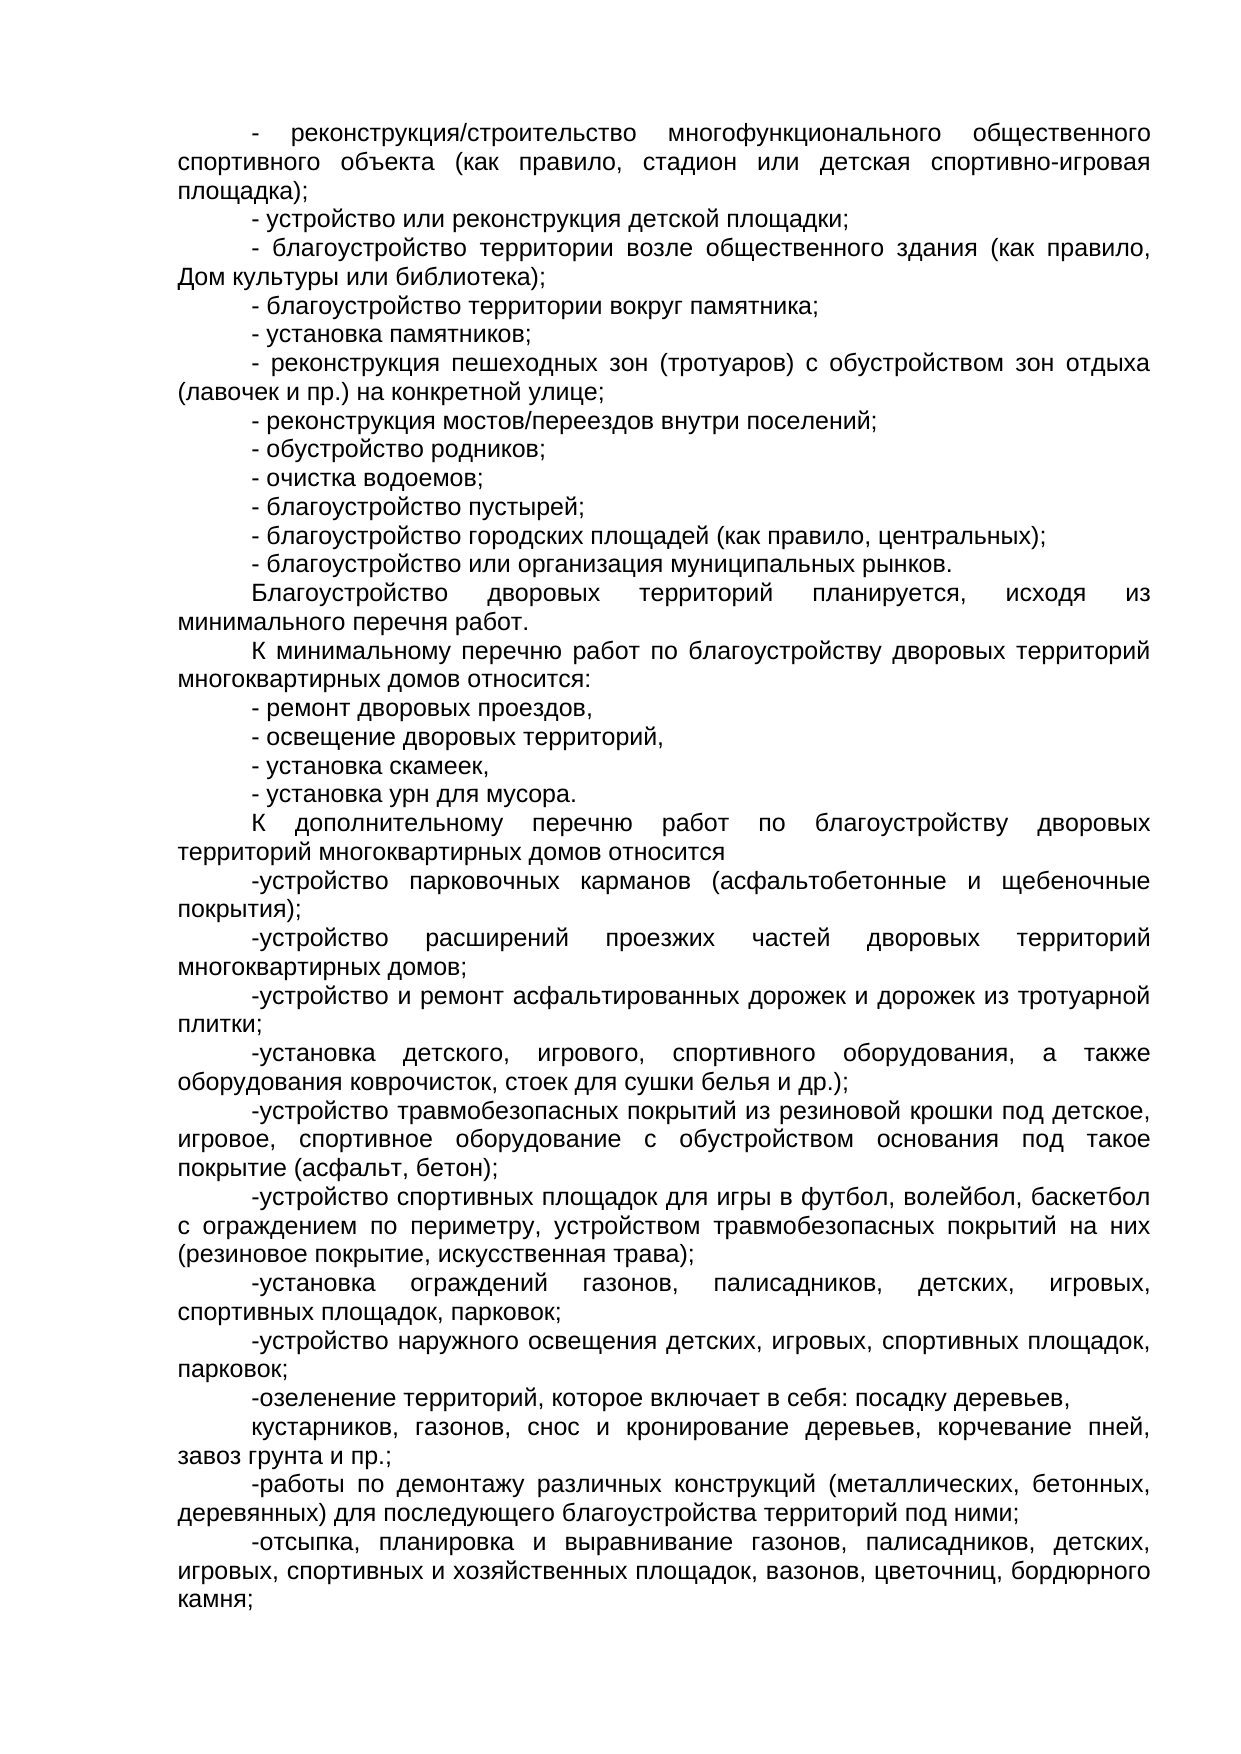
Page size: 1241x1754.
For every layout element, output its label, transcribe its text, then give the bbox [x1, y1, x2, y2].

text К дополнительному перечню работ по благоустройству дворовых территорий многоквартирных домов относится [177, 808, 1152, 866]
text - очистка водоемов; [177, 463, 1152, 492]
text - благоустройство территории вокруг памятника; [177, 291, 1152, 319]
text - ремонт дворовых проездов, [177, 693, 1152, 722]
text -устройство травмобезопасных покрытий из резиновой крошки под детское, игровое, спортивное оборудование с обустройством основания под такое покрытие (асфальт, бетон); [177, 1096, 1152, 1182]
text -устройство и ремонт асфальтированных дорожек и дорожек из тротуарной плитки; [177, 981, 1152, 1038]
text - обустройство родников; [177, 434, 1152, 463]
text К минимальному перечню работ по благоустройству дворовых территорий многоквартирных домов относится: [177, 636, 1152, 693]
text - установка скамеек, [177, 751, 1152, 779]
text - благоустройство или организация муниципальных рынков. [177, 549, 1152, 578]
text - реконструкция мостов/переездов внутри поселений; [177, 406, 1152, 434]
text кустарников, газонов, снос и кронирование деревьев, корчевание пней, завоз грунта и пр.; [177, 1412, 1152, 1469]
text Благоустройство дворовых территорий планируется, исходя из минимального перечня работ. [177, 578, 1152, 636]
text -устройство спортивных площадок для игры в футбол, волейбол, баскетбол с ограждением по периметру, устройством травмобезопасных покрытий на них (резиновое покрытие, искусственная трава); [177, 1182, 1152, 1268]
text -озеленение территорий, которое включает в себя: посадку деревьев, [177, 1383, 1152, 1412]
text -устройство расширений проезжих частей дворовых территорий многоквартирных домов; [177, 923, 1152, 981]
text - освещение дворовых территорий, [177, 722, 1152, 751]
text -устройство парковочных карманов (асфальтобетонные и щебеночные покрытия); [177, 866, 1152, 923]
text - благоустройство пустырей; [177, 492, 1152, 521]
text - установка урн для мусора. [177, 779, 1152, 808]
text -отсыпка, планировка и выравнивание газонов, палисадников, детских, игровых, спортивных и хозяйственных площадок, вазонов, цветочниц, бордюрного камня; [177, 1527, 1152, 1613]
text - реконструкция/строительство многофункционального общественного спортивного объекта (как правило, стадион или детская спортивно-игровая площадка); [177, 118, 1152, 204]
text -работы по демонтажу различных конструкций (металлических, бетонных, деревянных) для последующего благоустройства территорий под ними; [177, 1469, 1152, 1527]
text - установка памятников; [177, 319, 1152, 348]
text -установка ограждений газонов, палисадников, детских, игровых, спортивных площадок, парковок; [177, 1268, 1152, 1326]
text -установка детского, игрового, спортивного оборудования, а также оборудования коврочисток, стоек для сушки белья и др.); [177, 1038, 1152, 1096]
text -устройство наружного освещения детских, игровых, спортивных площадок, парковок; [177, 1326, 1152, 1383]
text - реконструкция пешеходных зон (тротуаров) с обустройством зон отдыха (лавочек и пр.) на конкретной улице; [177, 348, 1152, 406]
text - устройство или реконструкция детской площадки; [177, 204, 1152, 233]
text - благоустройство городских площадей (как правило, центральных); [177, 521, 1152, 549]
text - благоустройство территории возле общественного здания (как правило, Дом культуры или библиотека); [177, 233, 1152, 291]
